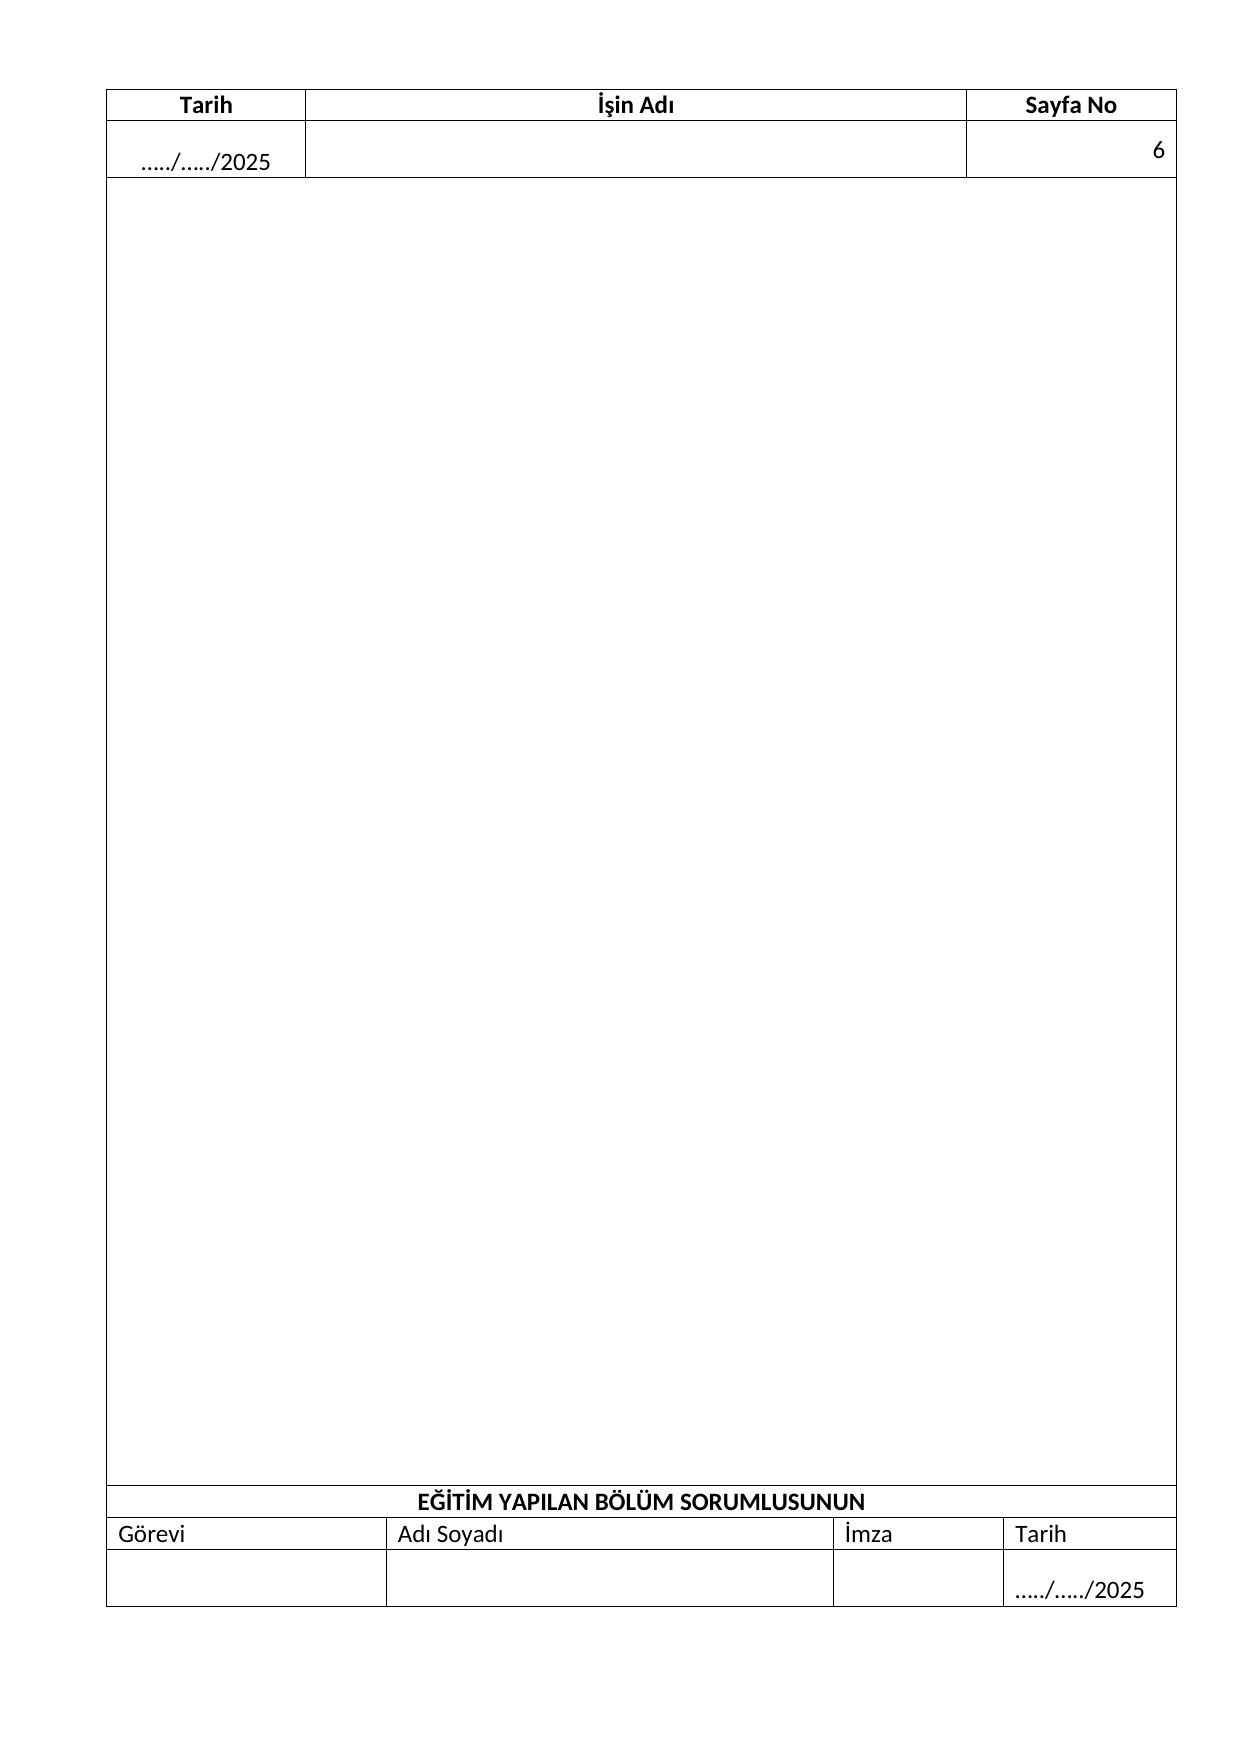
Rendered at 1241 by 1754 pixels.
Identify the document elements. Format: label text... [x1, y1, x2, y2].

table_cell 6 [967, 121, 1176, 177]
table_cell Görevi [107, 1518, 386, 1548]
table_cell [107, 178, 1176, 1485]
table_cell [306, 121, 966, 177]
table_cell [834, 1550, 1003, 1606]
table_header İşin Adı [306, 90, 966, 120]
table_cell İmza [834, 1518, 1003, 1548]
table_cell Tarih [1004, 1518, 1176, 1548]
table_cell EĞİTİM YAPILAN BÖLÜM SORUMLUSUNUN [107, 1486, 1176, 1517]
table_header Sayfa No [967, 90, 1176, 120]
table_cell …../…../2025 [1004, 1550, 1176, 1606]
table_header Tarih [107, 90, 305, 120]
table_cell Adı Soyadı [387, 1518, 833, 1548]
table_cell …../…../2025 [107, 121, 305, 177]
table_cell [107, 1550, 386, 1606]
table_cell [387, 1550, 833, 1606]
